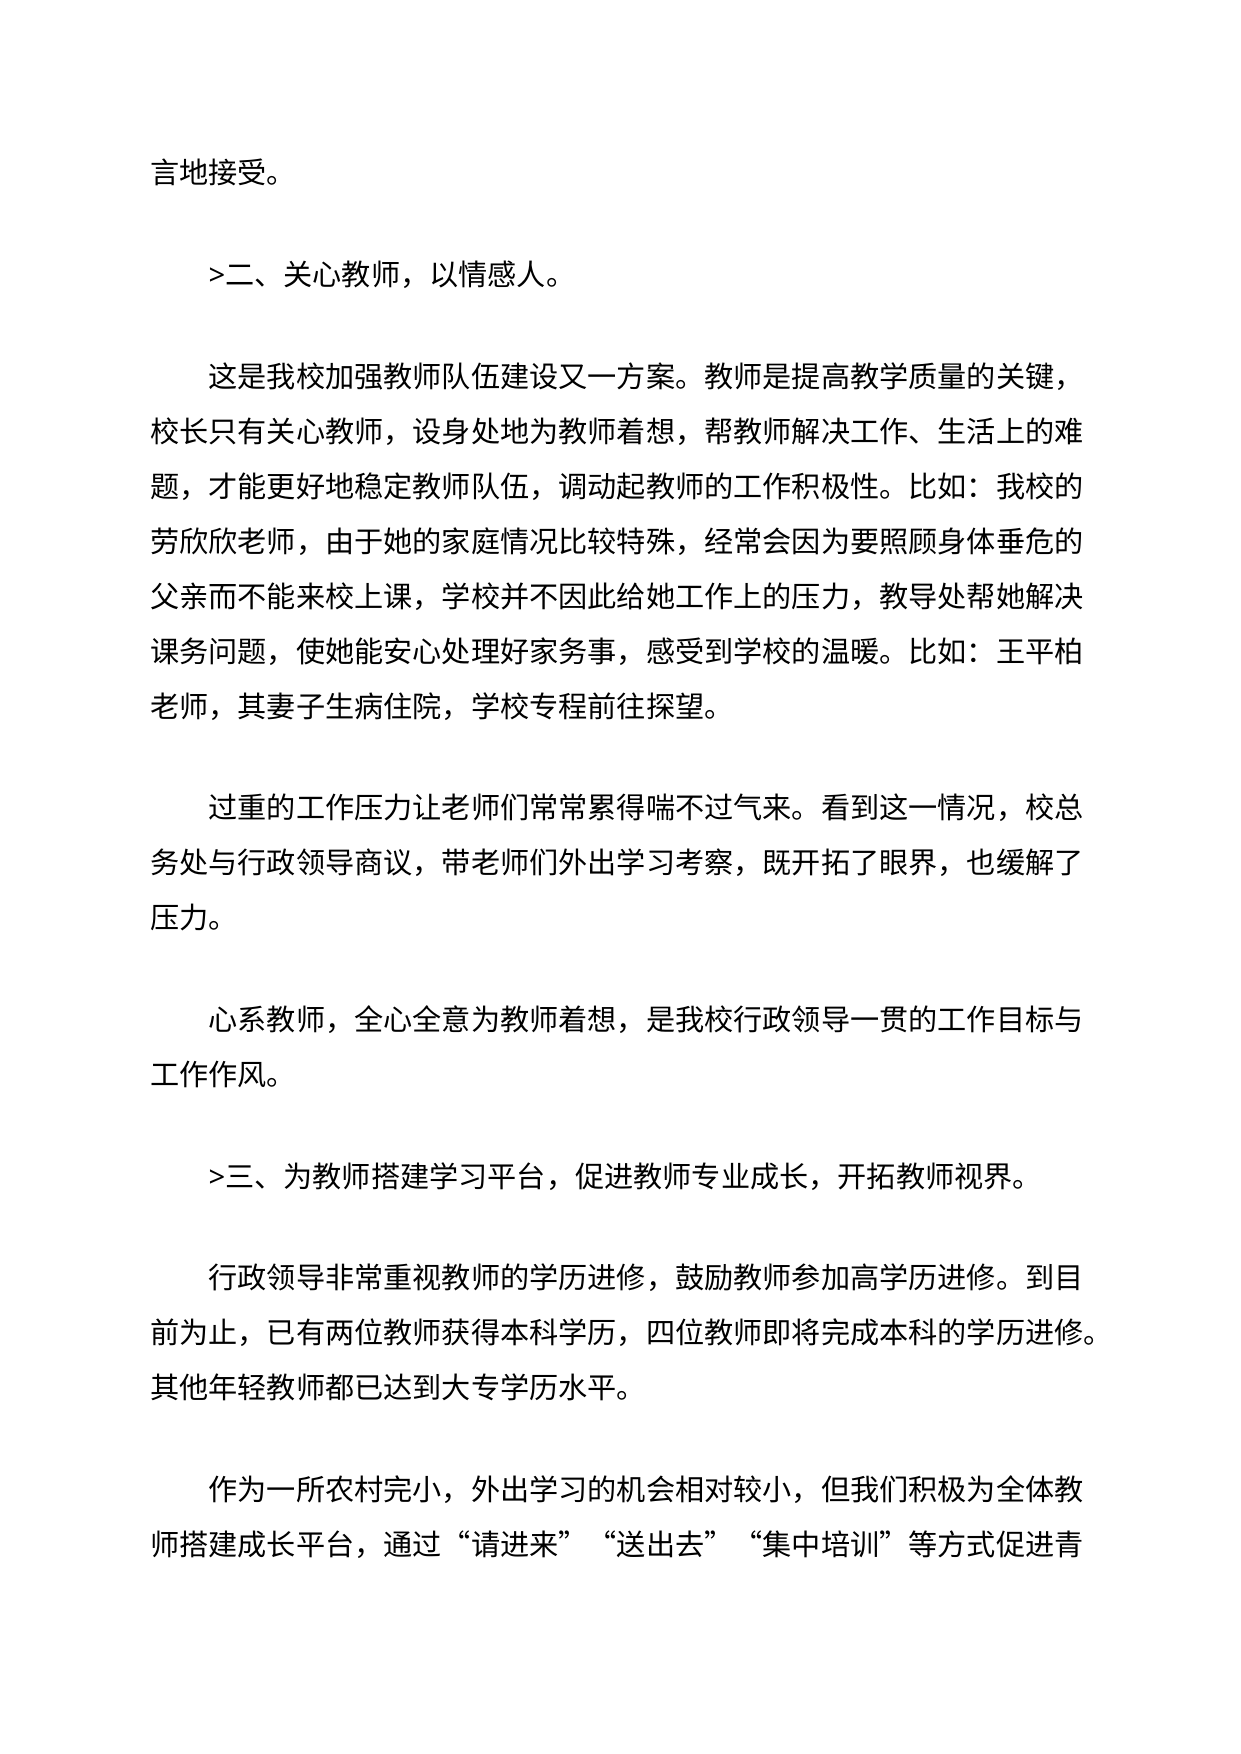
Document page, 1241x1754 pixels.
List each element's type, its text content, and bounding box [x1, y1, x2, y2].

text 过重的工作压力让老师们常常累得喘不过气来。看到这一情况，校总务处与行政领导商议，带老师们外出学习考察，既开拓了眼界，也缓解了压力。 [150, 785, 1090, 937]
text 行政领导非常重视教师的学历进修，鼓励教师参加高学历进修。到目前为止，已有两位教师获得本科学历，四位教师即将完成本科的学历进修。其他年轻教师都已达到大专学历水平。 [150, 1255, 1090, 1407]
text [150, 150, 1090, 192]
text 这是我校加强教师队伍建设又一方案。教师是提高教学质量的关键，校长只有关心教师，设身处地为教师着想，帮教师解决工作、生活上的难题，才能更好地稳定教师队伍，调动起教师的工作积极性。比如：我校的劳欣欣老师，由于她的家庭情况比较特殊，经常会因为要照顾身体垂危的父亲而不能来校上课，学校并不因此给她工作上的压力，教导处帮她解决课务问题，使她能安心处理好家务事，感受到学校的温暖。比如：王平柏老师，其妻子生病住院，学校专程前往探望。 [150, 354, 1090, 725]
text 心系教师，全心全意为教师着想，是我校行政领导一贯的工作目标与工作作风。 [150, 996, 1090, 1094]
text >三、为教师搭建学习平台，促进教师专业成长，开拓教师视界。 [150, 1153, 1090, 1196]
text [150, 1467, 1090, 1564]
text >二、关心教师，以情感人。 [150, 252, 1090, 294]
